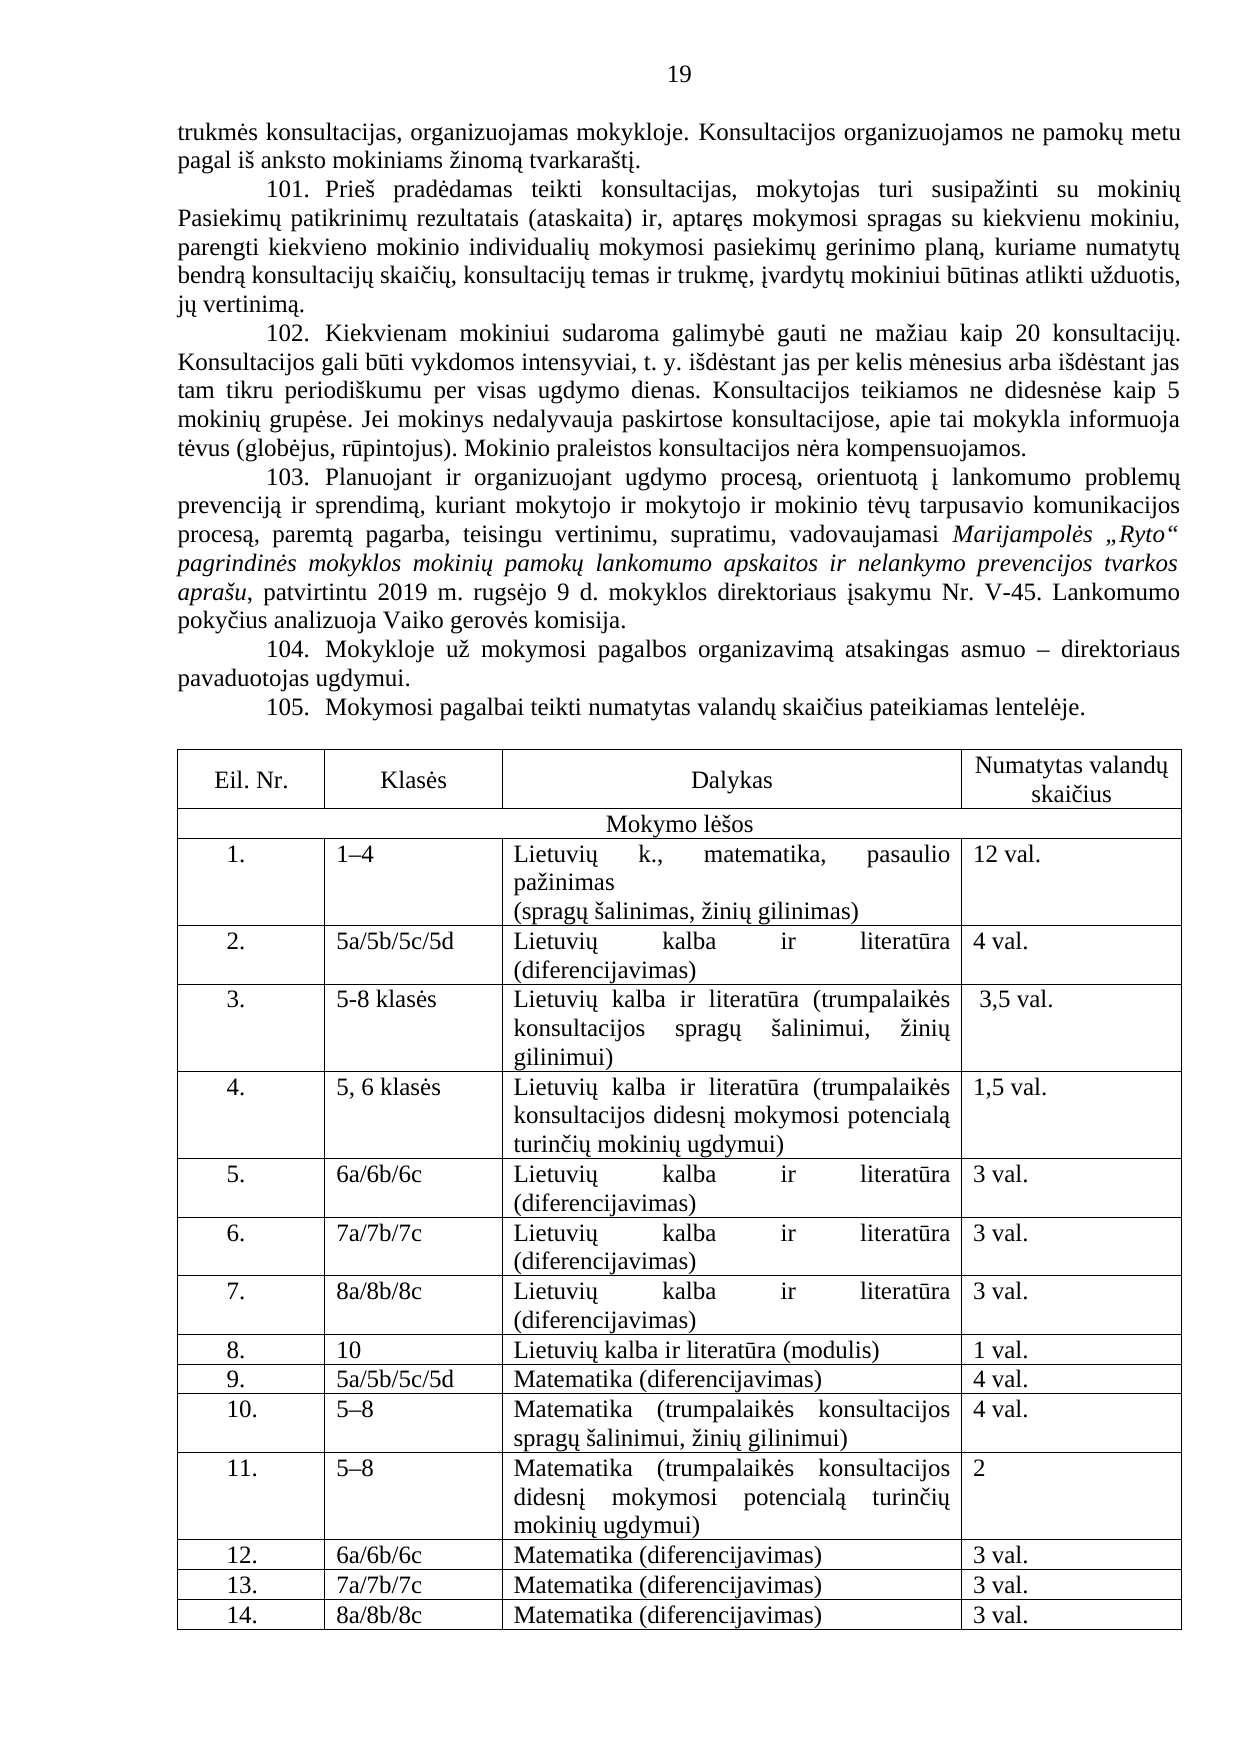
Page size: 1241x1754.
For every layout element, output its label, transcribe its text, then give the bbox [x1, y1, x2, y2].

table_cell 7a/7b/7c [325, 1218, 502, 1275]
table_cell [178, 926, 324, 983]
table_cell 6a/6b/6c [325, 1540, 502, 1569]
table_cell [178, 1540, 324, 1569]
table_cell 5, 6 klasės [325, 1072, 502, 1158]
table_cell 5a/5b/5c/5d [325, 1365, 502, 1393]
table_cell 1,5 val. [962, 1072, 1181, 1158]
table_cell Lietuvių kalba ir literatūra (diferencijavimas) [503, 926, 961, 983]
table_cell [178, 1276, 324, 1334]
table_cell Lietuvių kalba ir literatūra (diferencijavimas) [503, 1159, 961, 1217]
table_header Eil. Nr. [178, 750, 324, 808]
table_cell 8a/8b/8c [325, 1600, 502, 1628]
table_header Dalykas [503, 750, 961, 808]
table_cell [178, 1159, 324, 1217]
table_cell 1 val. [962, 1335, 1181, 1363]
table_cell 4 val. [962, 1394, 1181, 1452]
table_cell Matematika (diferencijavimas) [503, 1540, 961, 1569]
table_cell [178, 1072, 324, 1158]
table_cell Lietuvių kalba ir literatūra (diferencijavimas) [503, 1276, 961, 1334]
table_cell [178, 1218, 324, 1275]
table_cell 5–8 [325, 1394, 502, 1452]
table_cell 5a/5b/5c/5d [325, 926, 502, 983]
list Planuojant ir organizuojant ugdymo procesą, orientuotą į lankomumo problemų prevenciją ir sprendimą, kuriant mokytojo ir mokytojo ir mokinio tėvų tarpusavio komunikacijos procesą, paremtą pagarba, teisingu vertinimu, supratimu, vadovaujamasi Marijampolės „Ryto“ pagrindinės mokyklos mokinių pamokų lankomumo apskaitos ir nelankymo prevencijos tvarkos aprašu, patvirtintu 2019 m. rugsėjo 9 d. mokyklos direktoriaus įsakymu Nr. V-45. Lankomumo pokyčius analizuoja Vaiko gerovės komisija. [177, 462, 1181, 634]
table_header Numatytas valandų skaičius [962, 750, 1181, 808]
table_cell 7a/7b/7c [325, 1570, 502, 1599]
table_cell 1–4 [325, 839, 502, 925]
table_cell Matematika (diferencijavimas) [503, 1365, 961, 1393]
table_cell 3 val. [962, 1159, 1181, 1217]
list Mokykloje už mokymosi pagalbos organizavimą atsakingas asmuo – direktoriaus pavaduotojas ugdymui. [177, 634, 1181, 692]
list Kiekvienam mokiniui sudaroma galimybė gauti ne mažiau kaip 20 konsultacijų. Konsultacijos gali būti vykdomos intensyviai, t. y. išdėstant jas per kelis mėnesius arba išdėstant jas tam tikru periodiškumu per visas ugdymo dienas. Konsultacijos teikiamos ne didesnėse kaip 5 mokinių grupėse. Jei mokinys nedalyvauja paskirtose konsultacijose, apie tai mokykla informuoja tėvus (globėjus, rūpintojus). Mokinio praleistos konsultacijos nėra kompensuojamos. [177, 318, 1181, 462]
table_header Klasės [325, 750, 502, 808]
table_cell Matematika (trumpalaikės konsultacijos didesnį mokymosi potencialą turinčių mokinių ugdymui) [503, 1453, 961, 1539]
table_cell Lietuvių kalba ir literatūra (diferencijavimas) [503, 1218, 961, 1275]
table_cell Lietuvių kalba ir literatūra (trumpalaikės konsultacijos didesnį mokymosi potencialą turinčių mokinių ugdymui) [503, 1072, 961, 1158]
list Mokymosi pagalbai teikti numatytas valandų skaičius pateikiamas lentelėje. [177, 692, 1181, 721]
table_cell 10 [325, 1335, 502, 1363]
table_cell 4 val. [962, 926, 1181, 983]
table_cell 2 [962, 1453, 1181, 1539]
table_cell Lietuvių kalba ir literatūra (trumpalaikės konsultacijos spragų šalinimui, žinių gilinimui) [503, 985, 961, 1071]
table_cell 3 val. [962, 1570, 1181, 1599]
table_cell 6a/6b/6c [325, 1159, 502, 1217]
table_cell [178, 1365, 324, 1393]
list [177, 117, 1181, 174]
table_cell [178, 1570, 324, 1599]
table_cell 3 val. [962, 1540, 1181, 1569]
table_cell Lietuvių kalba ir literatūra (modulis) [503, 1335, 961, 1363]
table_cell 12 val. [962, 839, 1181, 925]
table_cell [178, 1335, 324, 1363]
table_cell 3 val. [962, 1276, 1181, 1334]
table_cell [178, 839, 324, 925]
table_cell 5–8 [325, 1453, 502, 1539]
table_cell Mokymo lėšos [178, 809, 1181, 838]
table_cell 5-8 klasės [325, 985, 502, 1071]
table_cell 3,5 val. [962, 985, 1181, 1071]
table_cell [178, 1600, 324, 1628]
table_cell 8a/8b/8c [325, 1276, 502, 1334]
table_cell Lietuvių k., matematika, pasaulio pažinimas (spragų šalinimas, žinių gilinimas) [503, 839, 961, 925]
table_cell Matematika (diferencijavimas) [503, 1570, 961, 1599]
table_cell 3 val. [962, 1600, 1181, 1628]
table_cell [178, 1453, 324, 1539]
table_cell [178, 985, 324, 1071]
table_cell 4 val. [962, 1365, 1181, 1393]
table_cell [178, 1394, 324, 1452]
table_cell Matematika (diferencijavimas) [503, 1600, 961, 1628]
table_cell Matematika (trumpalaikės konsultacijos spragų šalinimui, žinių gilinimui) [503, 1394, 961, 1452]
table_cell 3 val. [962, 1218, 1181, 1275]
list Prieš pradėdamas teikti konsultacijas, mokytojas turi susipažinti su mokinių Pasiekimų patikrinimų rezultatais (ataskaita) ir, aptaręs mokymosi spragas su kiekvienu mokiniu, parengti kiekvieno mokinio individualių mokymosi pasiekimų gerinimo planą, kuriame numatytų bendrą konsultacijų skaičių, konsultacijų temas ir trukmę, įvardytų mokiniui būtinas atlikti užduotis, jų vertinimą. [177, 174, 1181, 318]
